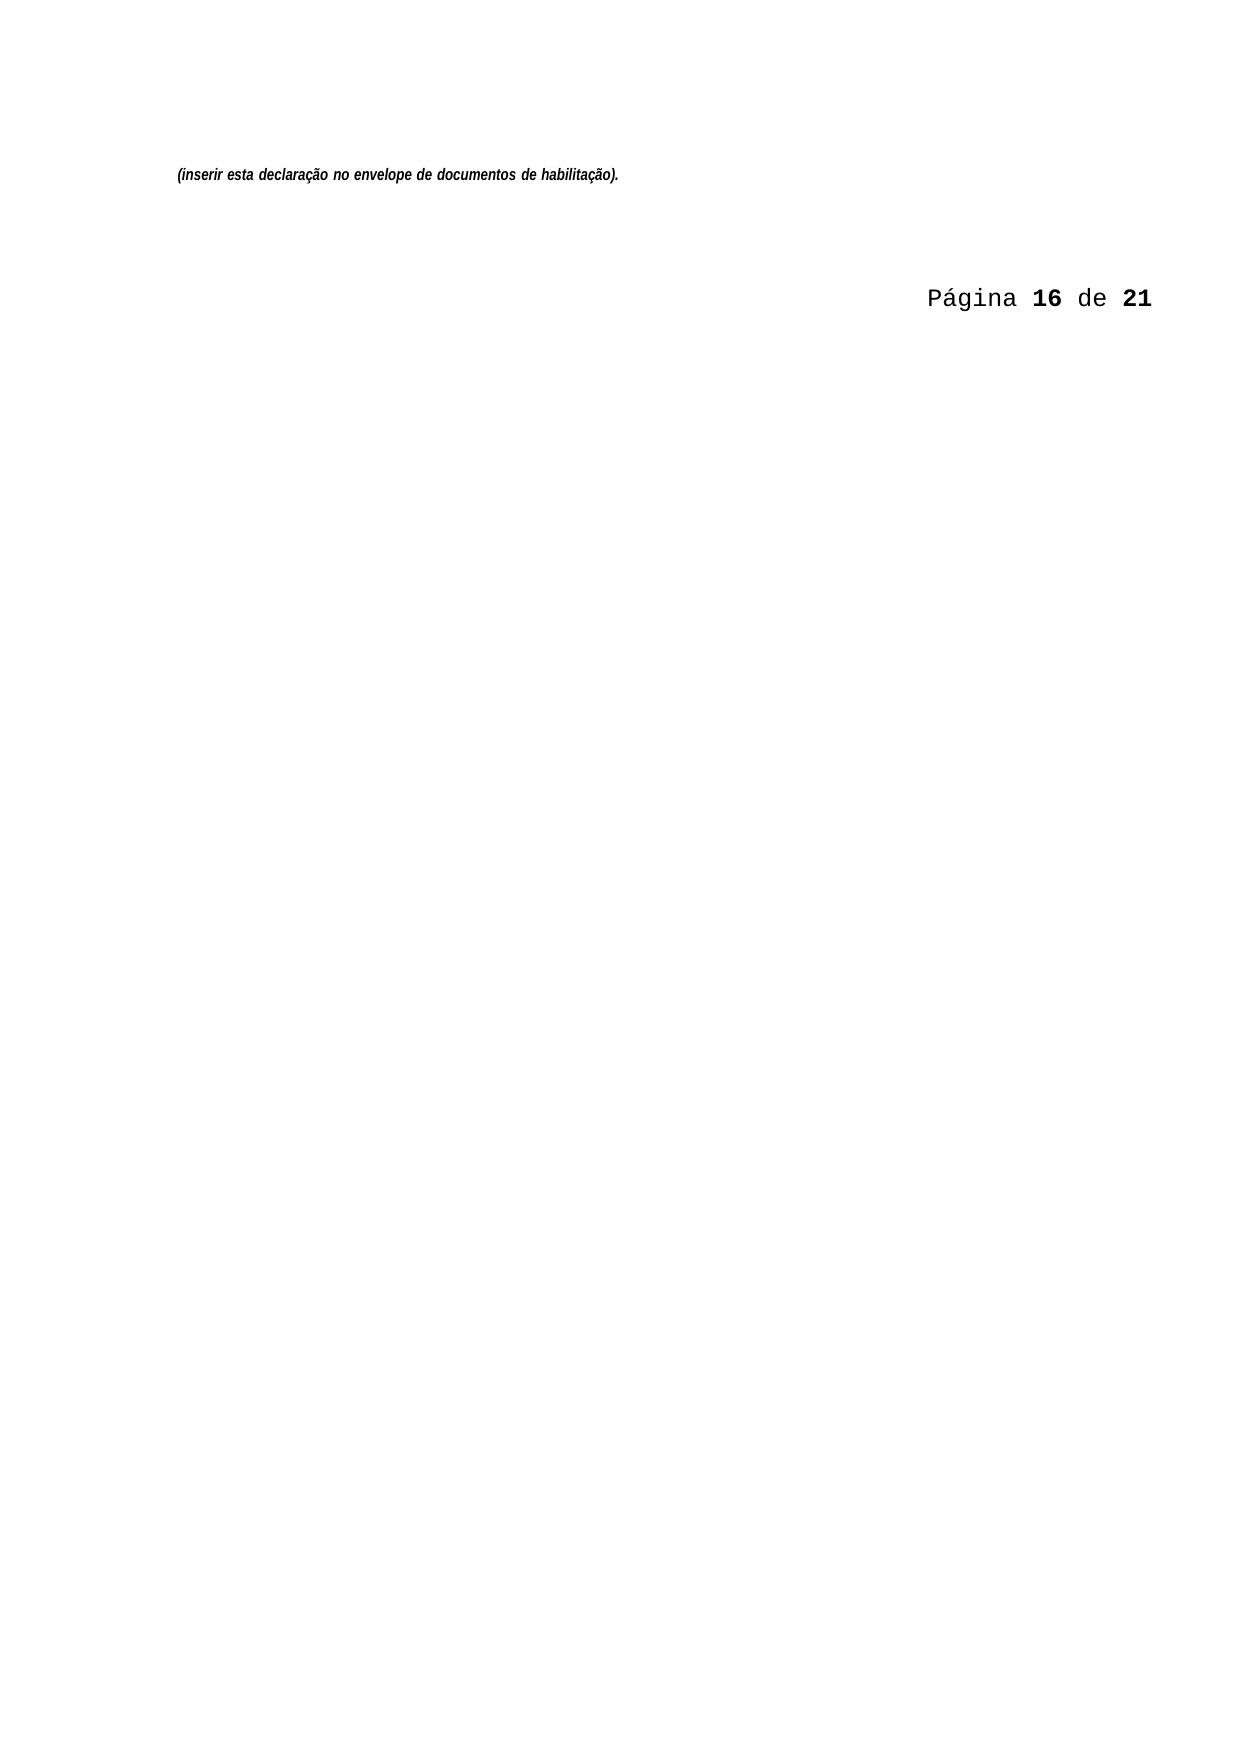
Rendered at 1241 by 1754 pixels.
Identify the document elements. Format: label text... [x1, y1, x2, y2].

text Página 16 de 21 [144, 285, 1152, 314]
text (inserir esta declaração no envelope de documentos de habilitação). [177, 164, 1186, 184]
